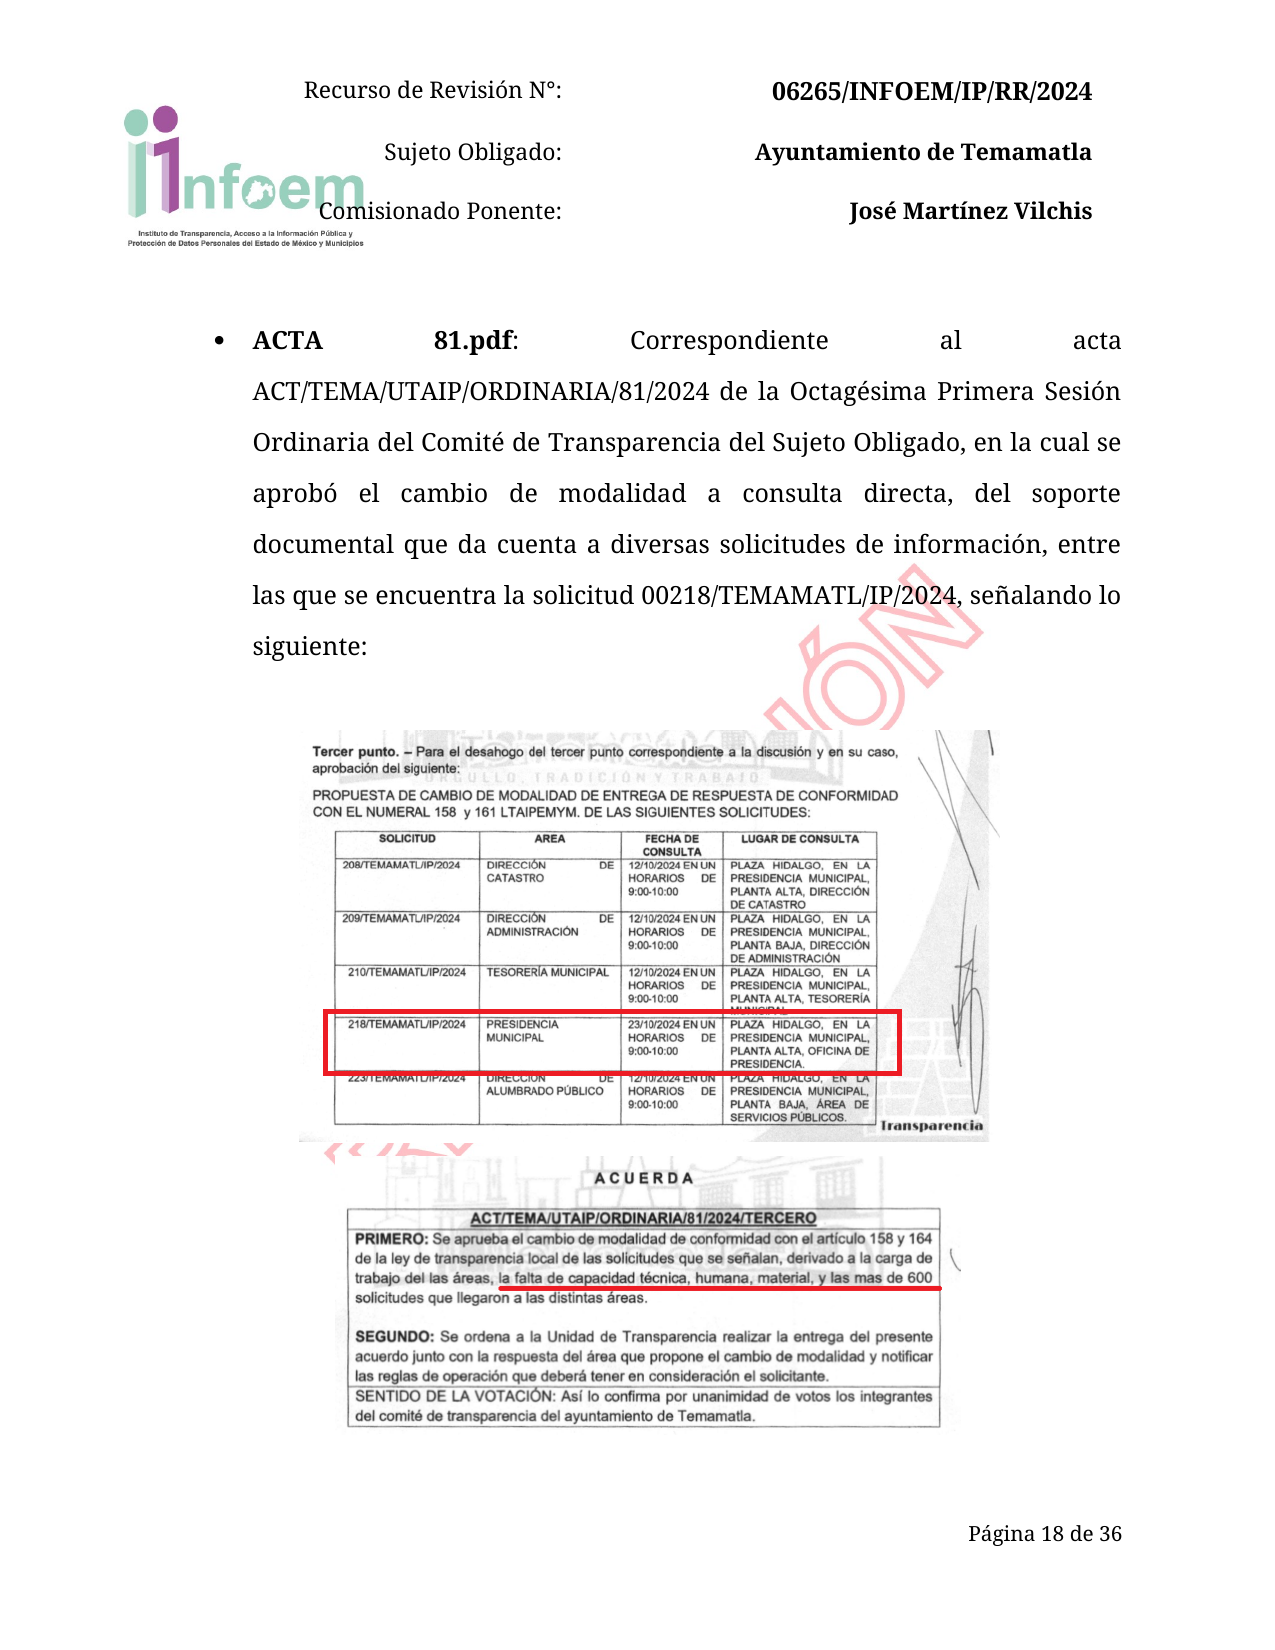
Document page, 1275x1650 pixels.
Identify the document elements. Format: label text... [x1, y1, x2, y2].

list ACTA 81.pdf: Correspondiente al acta ACT/TEMA/UTAIP/ORDINARIA/81/2024 de la Octagésima Primera Sesión Ordinaria del Comité de Transparencia del Sujeto Obligado, en la cual se aprobó el cambio de modalidad a consulta directa, del soporte documental que da cuenta a diversas solicitudes de información, entre las que se encuentra la solicitud 00218/TEMAMATL/IP/2024, señalando lo siguiente: [215, 322, 1122, 663]
picture [5, 45, 1270, 1650]
